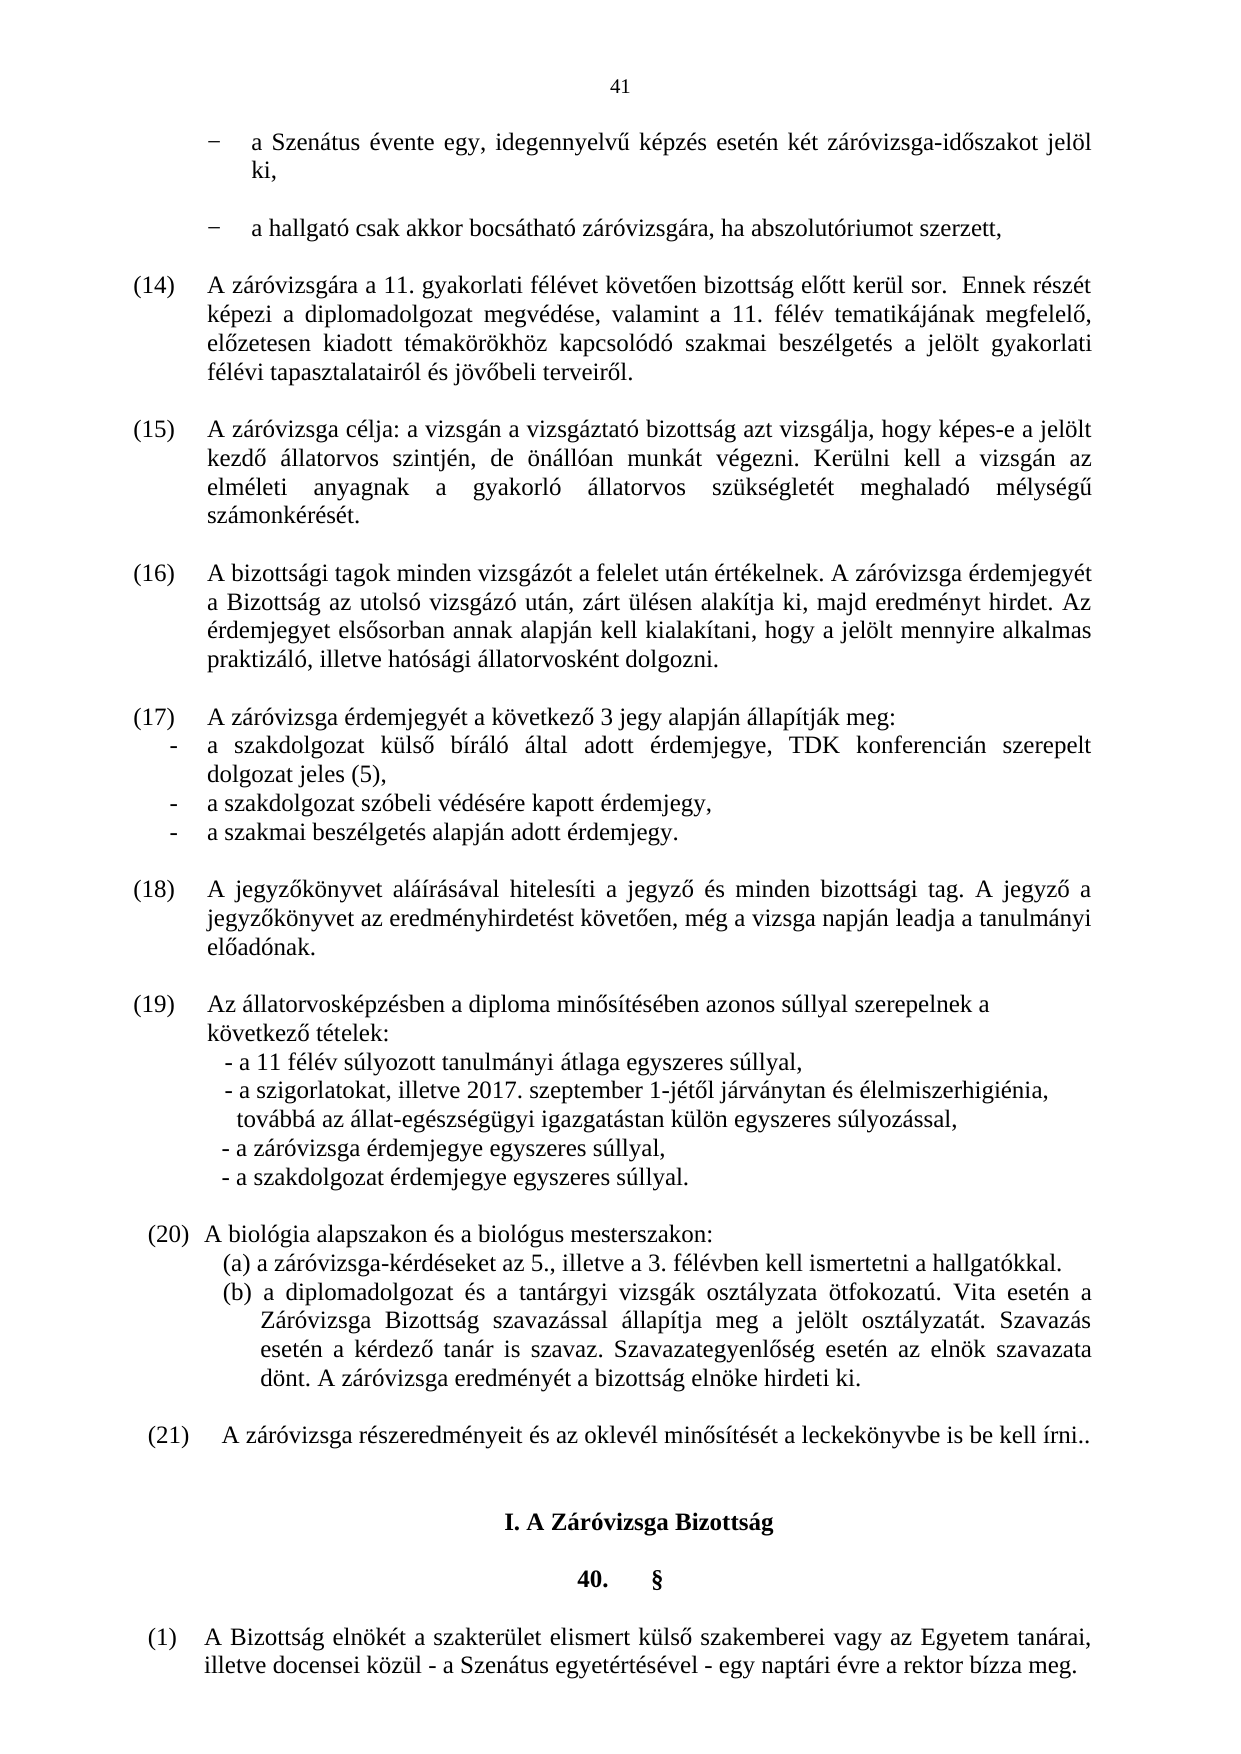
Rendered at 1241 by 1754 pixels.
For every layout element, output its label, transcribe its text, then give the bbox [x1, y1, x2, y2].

text - a záróvizsga érdemjegye egyszeres súllyal, [207, 1133, 1092, 1162]
list A bizottsági tagok minden vizsgázót a felelet után értékelnek. A záróvizsga érdemjegyét a Bizottság az utolsó vizsgázó után, zárt ülésen alakítja ki, majd eredményt hirdet. Az érdemjegyet elsősorban annak alapján kell kialakítani, hogy a jelölt mennyire alkalmas praktizáló, illetve hatósági állatorvosként dolgozni. [133, 558, 1092, 673]
list Az állatorvosképzésben a diploma minősítésében azonos súllyal szerepelnek a következő tételek: [133, 989, 1092, 1047]
text - a 11 félév súlyozott tanulmányi átlaga egyszeres súllyal, [207, 1047, 1092, 1075]
list A záróvizsga részeredményeit és az oklevél minősítését a leckekönyvbe is be kell írni.. [148, 1420, 1092, 1449]
list A jegyzőkönyvet aláírásával hitelesíti a jegyző és minden bizottsági tag. A jegyző a jegyzőkönyvet az eredményhirdetést követően, még a vizsga napján leadja a tanulmányi előadónak. [133, 874, 1092, 960]
list a szakmai beszélgetés alapján adott érdemjegy. [169, 817, 1092, 845]
list A záróvizsga célja: a vizsgán a vizsgáztató bizottság azt vizsgálja, hogy képes-e a jelölt kezdő állatorvos szintjén, de önállóan munkát végezni. Kerülni kell a vizsgán az elméleti anyagnak a gyakorló állatorvos szükségletét meghaladó mélységű számonkérését. [133, 414, 1092, 529]
list A záróvizsga érdemjegyét a következő 3 jegy alapján állapítják meg: [133, 702, 1092, 730]
list A záróvizsgára a 11. gyakorlati félévet követően bizottság előtt kerül sor. Ennek részét képezi a diplomadolgozat megvédése, valamint a 11. félév tematikájának megfelelő, előzetesen kiadott témakörökhöz kapcsolódó szakmai beszélgetés a jelölt gyakorlati félévi tapasztalatairól és jövőbeli terveiről. [133, 270, 1092, 385]
list a szakdolgozat külső bíráló által adott érdemjegye, TDK konferencián szerepelt dolgozat jeles (5), [169, 730, 1092, 788]
list a hallgató csak akkor bocsátható záróvizsgára, ha abszolutóriumot szerzett, [207, 213, 1092, 242]
list § [148, 1564, 1092, 1593]
text I. A Záróvizsga Bizottság [185, 1507, 1092, 1535]
text (a) a záróvizsga-kérdéseket az 5., illetve a 3. félévben kell ismertetni a hallgatókkal. [223, 1248, 1092, 1277]
list A biológia alapszakon és a biológus mesterszakon: [148, 1219, 1092, 1248]
text (b) a diplomadolgozat és a tantárgyi vizsgák osztályzata ötfokozatú. Vita esetén a Záróvizsga Bizottság szavazással állapítja meg a jelölt osztályzatát. Szavazás esetén a kérdező tanár is szavaz. Szavazategyenlőség esetén az elnök szavazata dönt. A záróvizsga eredményét a bizottság elnöke hirdeti ki. [223, 1277, 1092, 1392]
text - a szigorlatokat, illetve 2017. szeptember 1-jétől járványtan és élelmiszerhigiénia, továbbá az állat-egészségügyi igazgatástan külön egyszeres súlyozással, [224, 1075, 1092, 1133]
list a Szenátus évente egy, idegennyelvű képzés esetén két záróvizsga-időszakot jelöl ki, [207, 127, 1092, 184]
list a szakdolgozat szóbeli védésére kapott érdemjegy, [169, 788, 1092, 817]
text - a szakdolgozat érdemjegye egyszeres súllyal. [207, 1162, 1092, 1190]
text (1) A Bizottság elnökét a szakterület elismert külső szakemberei vagy az Egyetem tanárai, illetve docensei közül - a Szenátus egyetértésével - egy naptári évre a rektor bízza meg. [148, 1622, 1092, 1679]
